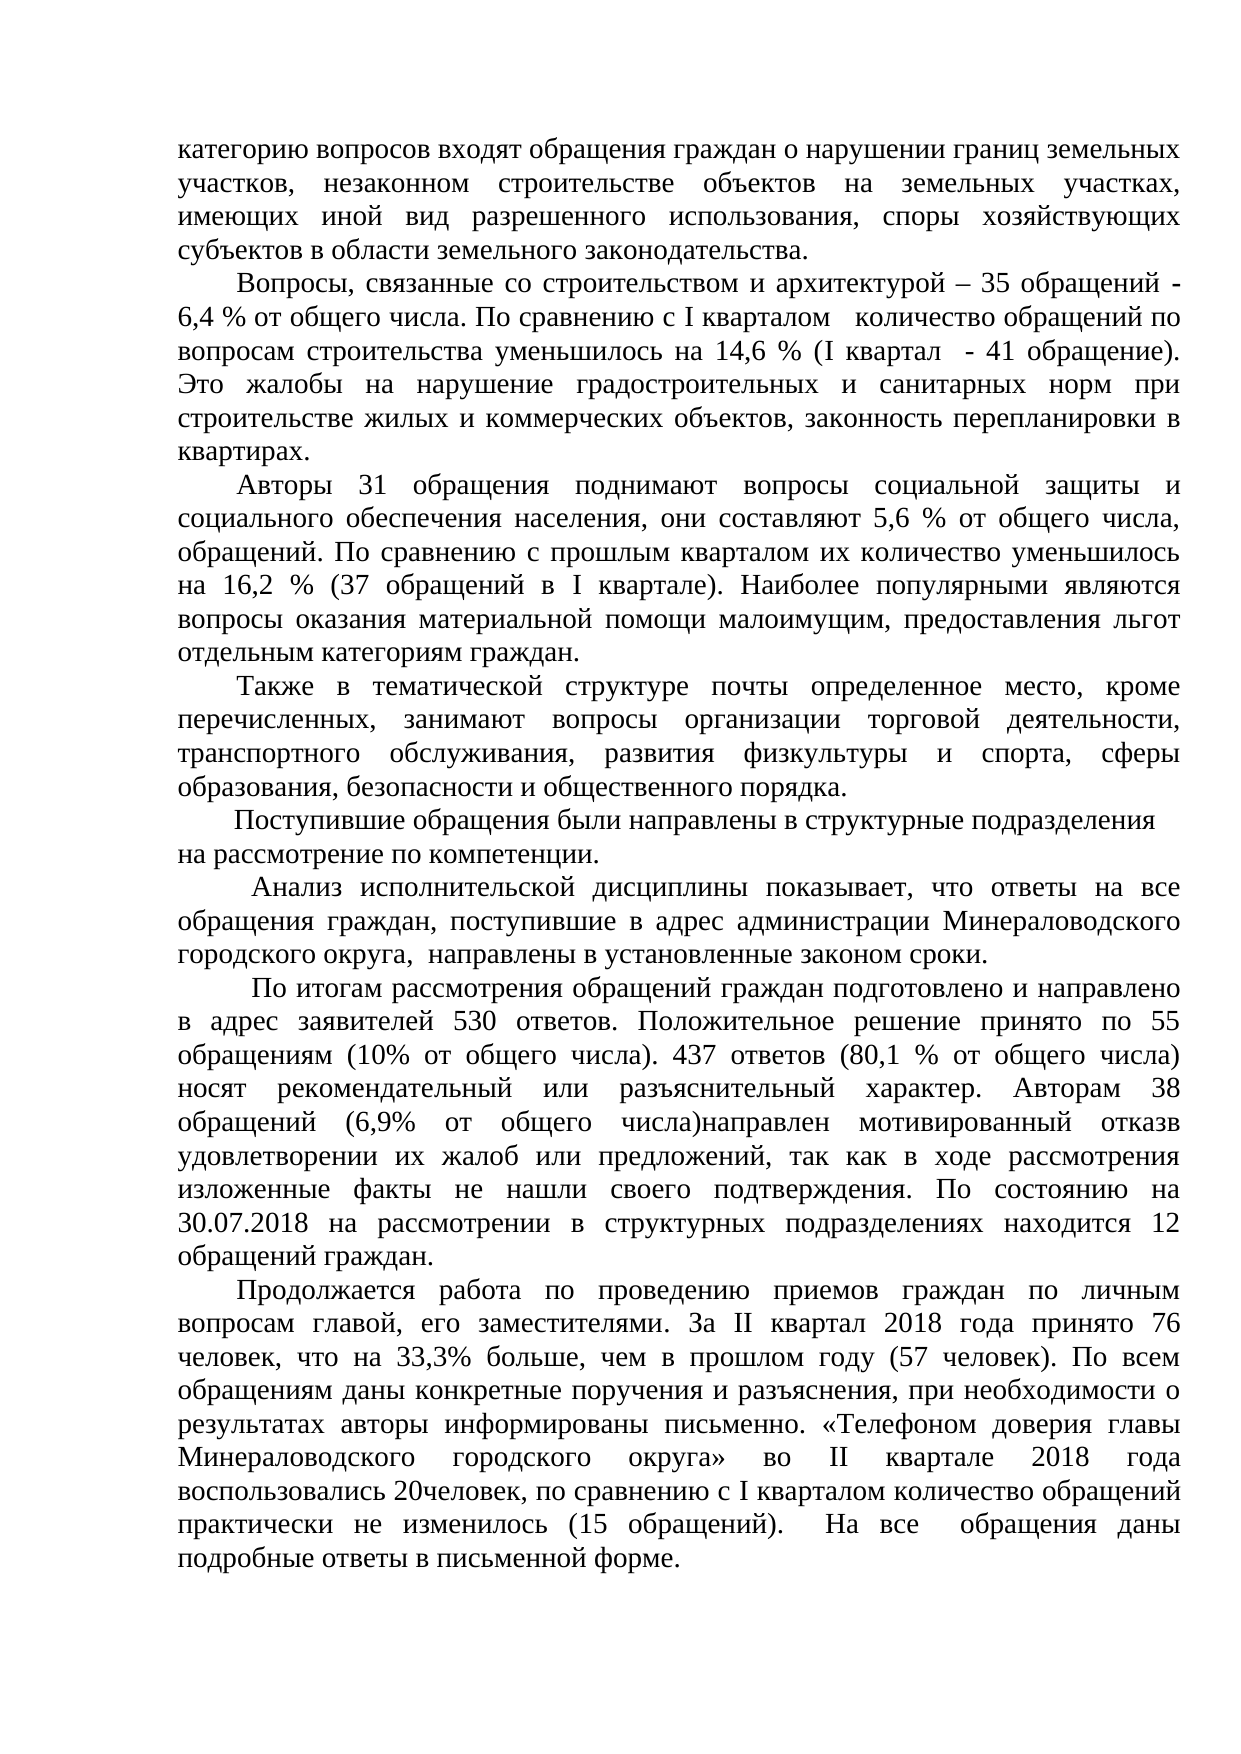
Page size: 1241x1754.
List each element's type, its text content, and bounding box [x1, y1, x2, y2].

text Также в тематической структуре почты определенное место, кроме перечисленных, занимают вопросы организации торговой деятельности, транспортного обслуживания, развития физкультуры и спорта, сферы образования, безопасности и общественного порядка. [177, 668, 1181, 802]
text Авторы 31 обращения поднимают вопросы социальной защиты и социального обеспечения населения, они составляют 5,6 % от общего числа, обращений. По сравнению с прошлым кварталом их количество уменьшилось на 16,2 % (37 обращений в I квартале). Наиболее популярными являются вопросы оказания материальной помощи малоимущим, предоставления льгот отдельным категориям граждан. [177, 467, 1181, 668]
text По итогам рассмотрения обращений граждан подготовлено и направлено в адрес заявителей 530 ответов. Положительное решение принято по 55 обращениям (10% от общего числа). 437 ответов (80,1 % от общего числа) носят рекомендательный или разъяснительный характер. Авторам 38 обращений (6,9% от общего числа)направлен мотивированный отказв удовлетворении их жалоб или предложений, так как в ходе рассмотрения изложенные факты не нашли своего подтверждения. По состоянию на 30.07.2018 на рассмотрении в структурных подразделениях находится 12 обращений граждан. [177, 970, 1181, 1272]
text Поступившие обращения были направлены в структурные подразделения на рассмотрение по компетенции. [177, 802, 1181, 869]
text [177, 131, 1181, 266]
text Продолжается работа по проведению приемов граждан по личным вопросам главой, его заместителями. За II квартал 2018 года принято 76 человек, что на 33,3% больше, чем в прошлом году (57 человек). По всем обращениям даны конкретные поручения и разъяснения, при необходимости о результатах авторы информированы письменно. «Телефоном доверия главы Минераловодского городского округа» во II квартале 2018 года воспользовались 20человек, по сравнению с I кварталом количество обращений практически не изменилось (15 обращений). На все обращения даны подробные ответы в письменной форме. [177, 1272, 1181, 1574]
text Вопросы, связанные со строительством и архитектурой – 35 обращений - 6,4 % от общего числа. По сравнению с I кварталом количество обращений по вопросам строительства уменьшилось на 14,6 % (I квартал - 41 обращение). Это жалобы на нарушение градостроительных и санитарных норм при строительстве жилых и коммерческих объектов, законность перепланировки в квартирах. [177, 266, 1181, 467]
text Анализ исполнительской дисциплины показывает, что ответы на все обращения граждан, поступившие в адрес администрации Минераловодского городского округа, направлены в установленные законом сроки. [177, 869, 1181, 970]
